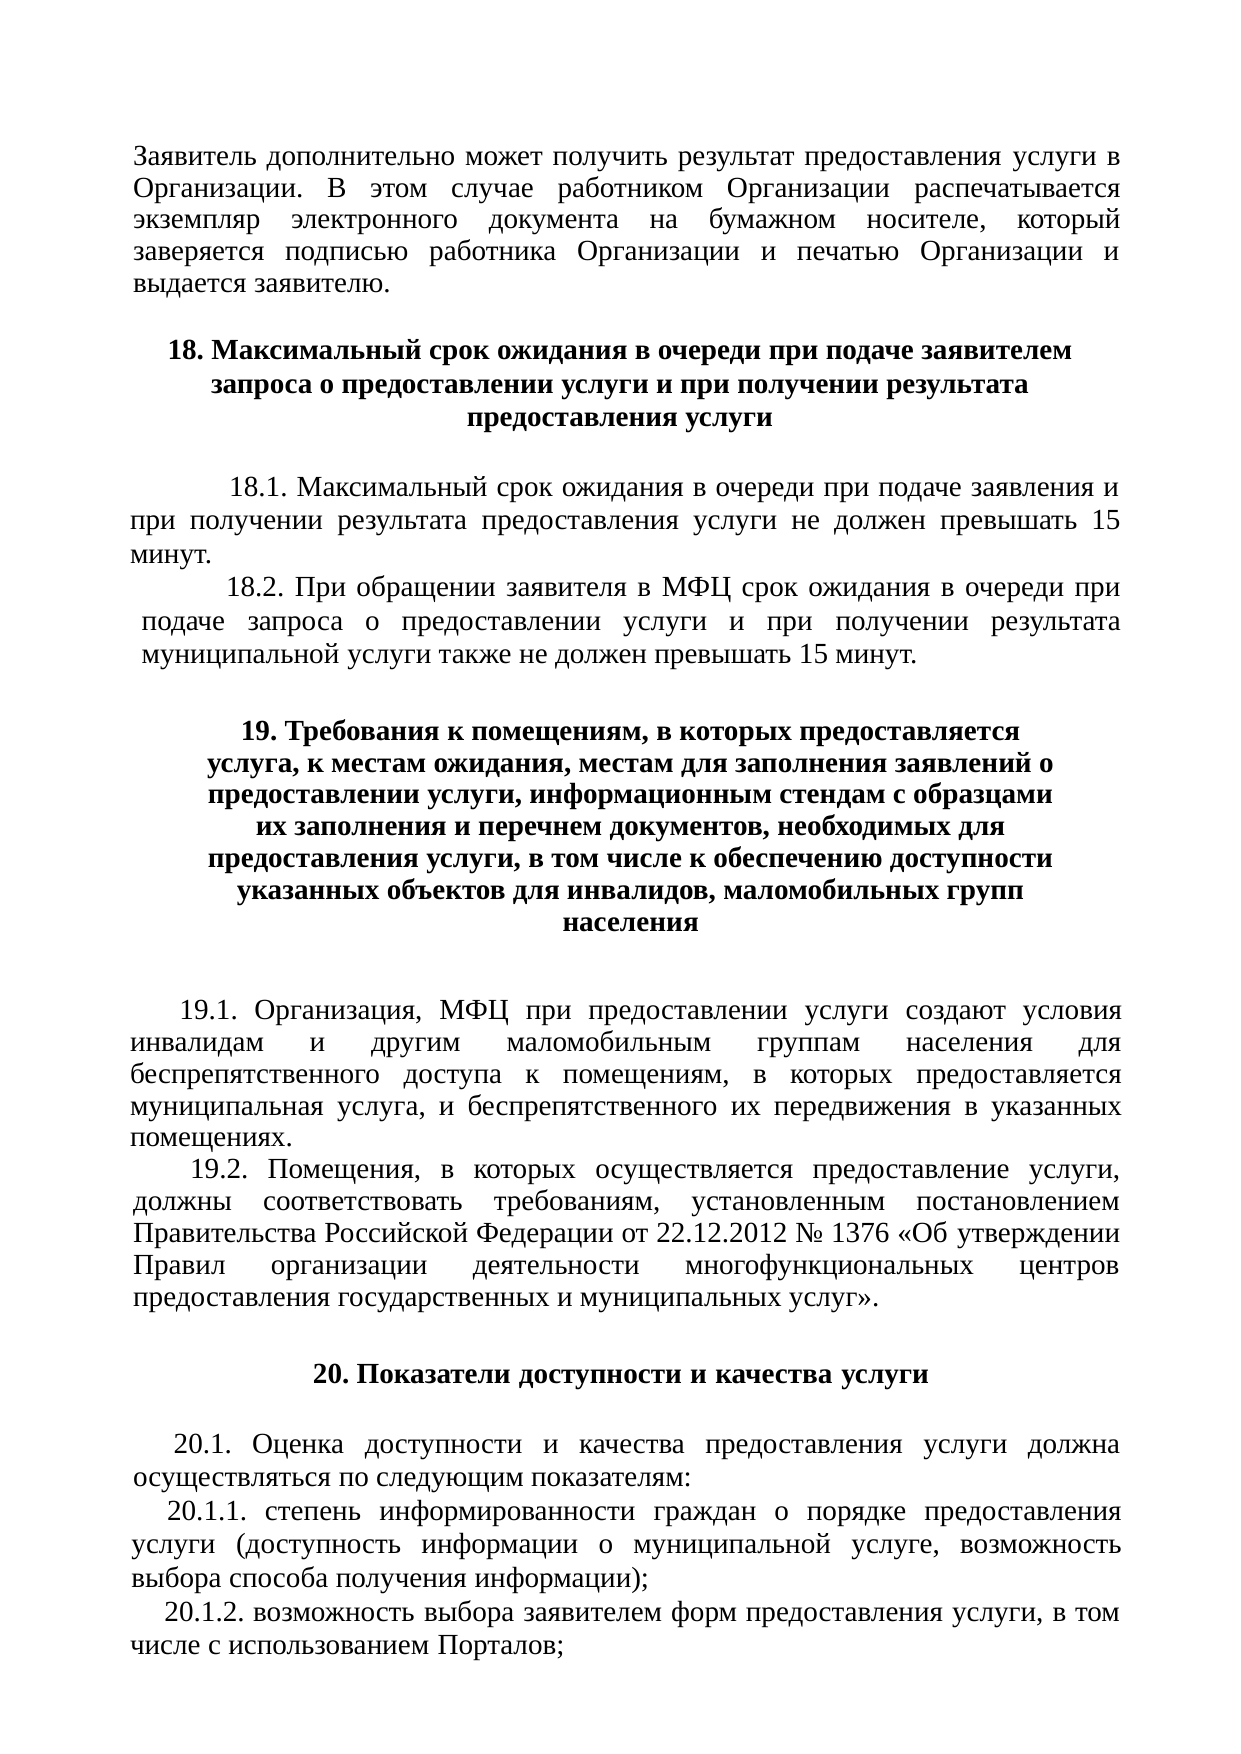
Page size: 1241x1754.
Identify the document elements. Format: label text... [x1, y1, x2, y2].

list 19.2. Помещения, в которых осуществляется предоставление услуги, должны соответствовать требованиям, установленным постановлением Правительства Российской Федерации от 22.12.2012 № 1376 «Об утверждении Правил организации деятельности многофункциональных центров предоставления государственных и муниципальных услуг». [133, 1153, 1120, 1313]
subtitle 18. Максимальный срок ожидания в очереди при подаче заявителем запроса о предоставлении услуги и при получении результата предоставления услуги [130, 332, 1109, 433]
list 18.1. Максимальный срок ожидания в очереди при подаче заявления и при получении результата предоставления услуги не должен превышать 15 минут. [130, 469, 1121, 569]
list 18.2. При обращении заявителя в МФЦ срок ожидания в очереди при подаче запроса о предоставлении услуги и при получении результата муниципальной услуги также не должен превышать 15 минут. [141, 569, 1121, 670]
subtitle 19. Требования к помещениям, в которых предоставляется услуга, к местам ожидания, местам для заполнения заявлений о предоставлении услуги, информационным стендам с образцами их заполнения и перечнем документов, необходимых для предоставления услуги, в том числе к обеспечению доступности указанных объектов для инвалидов, маломобильных групп населения [197, 714, 1064, 938]
text 20.1.2. возможность выбора заявителем форм предоставления услуги, в том числе с использованием Порталов; [130, 1594, 1120, 1661]
list Заявитель дополнительно может получить результат предоставления услуги в Организации. В этом случае работником Организации распечатывается экземпляр электронного документа на бумажном носителе, который заверяется подписью работника Организации и печатью Организации и выдается заявителю. [133, 139, 1120, 299]
list 19.1. Организация, МФЦ при предоставлении услуги создают условия инвалидам и другим маломобильным группам населения для беспрепятственного доступа к помещениям, в которых предоставляется муниципальная услуга, и беспрепятственного их передвижения в указанных помещениях. [130, 994, 1122, 1153]
subtitle 20. Показатели доступности и качества услуги [130, 1357, 1112, 1390]
text 20.1.1. степень информированности граждан о порядке предоставления услуги (доступность информации о муниципальной услуге, возможность выбора способа получения информации); [131, 1493, 1122, 1594]
list 20.1. Оценка доступности и качества предоставления услуги должна осуществляться по следующим показателям: [133, 1426, 1120, 1493]
